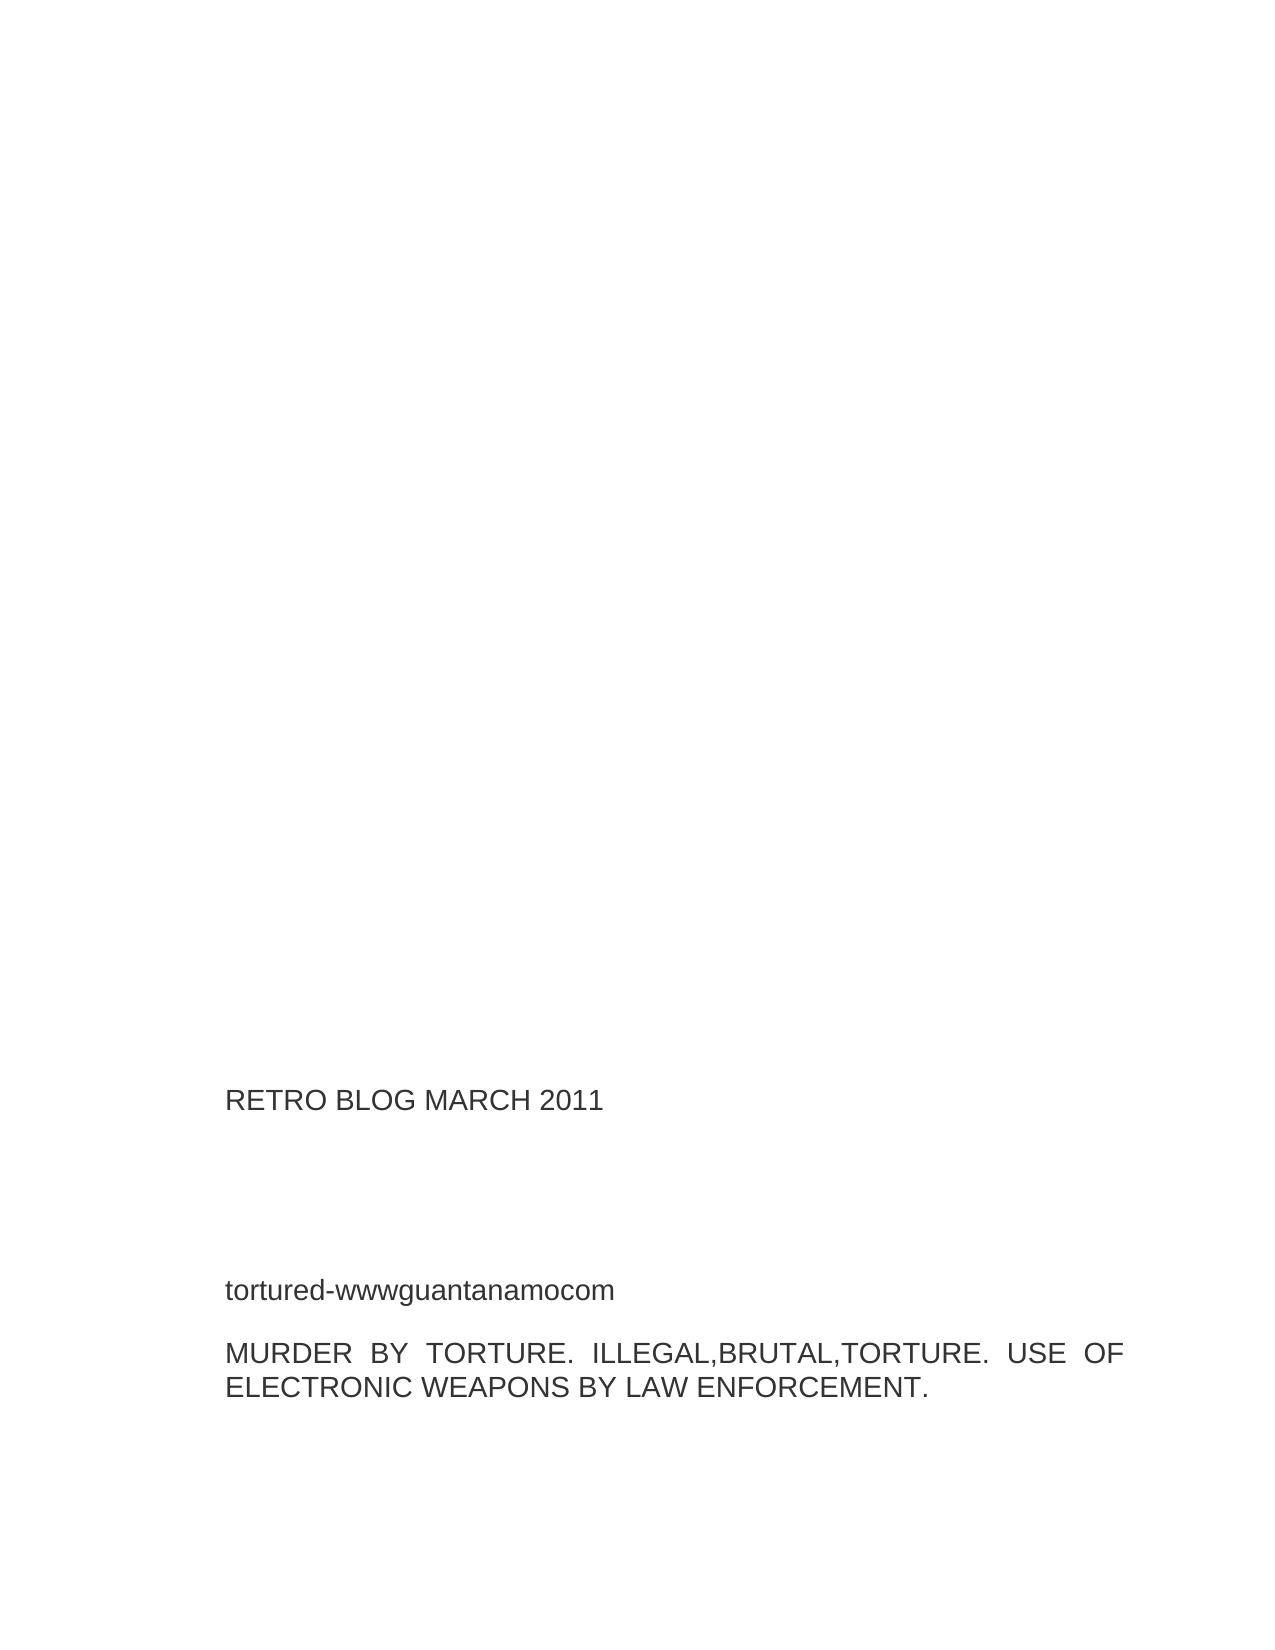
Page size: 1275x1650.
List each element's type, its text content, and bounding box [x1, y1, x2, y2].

text MURDER BY TORTURE. ILLEGAL,BRUTAL,TORTURE. USE OF ELECTRONIC WEAPONS BY LAW ENFORCEMENT. [225, 1336, 1125, 1403]
text RETRO BLOG MARCH 2011 [225, 1083, 1125, 1117]
text tortured-wwwguantanamocom [225, 1273, 1125, 1307]
